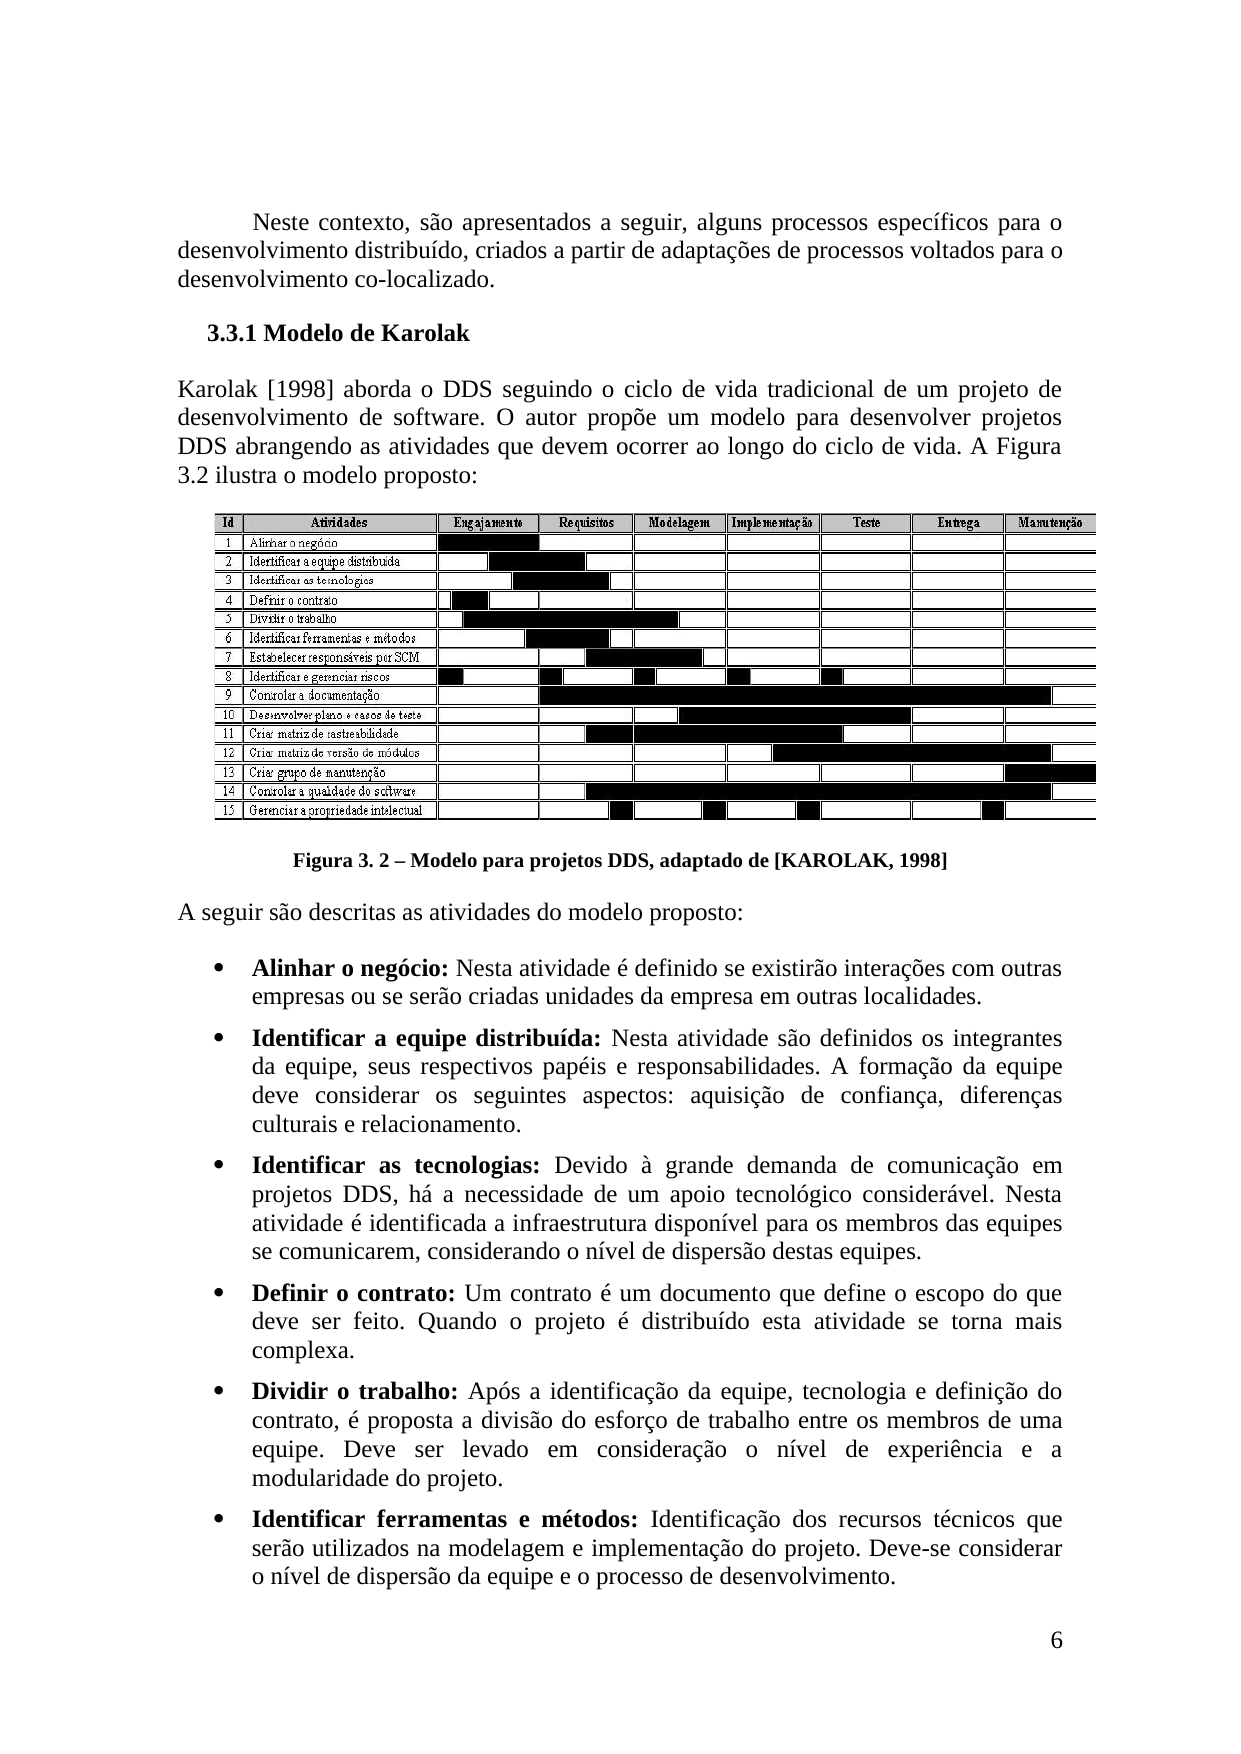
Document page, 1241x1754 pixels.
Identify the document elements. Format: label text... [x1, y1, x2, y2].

text Karolak [1998] aborda o DDS seguindo o ciclo de vida tradicional de um projeto de desenvolvimento de software. O autor propõe um modelo para desenvolver projetos DDS abrangendo as atividades que devem ocorrer ao longo do ciclo de vida. A Figura 3.2 ilustra o modelo proposto: [177, 374, 1063, 489]
text Neste contexto, são apresentados a seguir, alguns processos específicos para o desenvolvimento distribuído, criados a partir de adaptações de processos voltados para o desenvolvimento co-localizado. [177, 207, 1063, 293]
subtitle 3.3.1 Modelo de Karolak [207, 318, 1063, 347]
list Definir o contrato: Um contrato é um documento que define o escopo do que deve ser feito. Quando o projeto é distribuído esta atividade se torna mais complexa. [214, 1278, 1063, 1364]
list Identificar a equipe distribuída: Nesta atividade são definidos os integrantes da equipe, seus respectivos papéis e responsabilidades. A formação da equipe deve considerar os seguintes aspectos: aquisição de confiança, diferenças culturais e relacionamento. [214, 1023, 1063, 1138]
list Identificar ferramentas e métodos: Identificação dos recursos técnicos que serão utilizados na modelagem e implementação do projeto. Deve-se considerar o nível de dispersão da equipe e o processo de desenvolvimento. [214, 1504, 1063, 1590]
list Identificar as tecnologias: Devido à grande demanda de comunicação em projetos DDS, há a necessidade de um apoio tecnológico considerável. Nesta atividade é identificada a infraestrutura disponível para os membros das equipes se comunicarem, considerando o nível de dispersão destas equipes. [214, 1150, 1063, 1265]
list Dividir o trabalho: Após a identificação da equipe, tecnologia e definição do contrato, é proposta a divisão do esforço de trabalho entre os membros de uma equipe. Deve ser levado em consideração o nível de experiência e a modularidade do projeto. [214, 1376, 1063, 1491]
text Figura 3. 2 – Modelo para projetos DDS, adaptado de [KAROLAK, 1998] [177, 848, 1063, 872]
picture [214, 513, 1096, 820]
text A seguir são descritas as atividades do modelo proposto: [177, 897, 1063, 926]
list Alinhar o negócio: Nesta atividade é definido se existirão interações com outras empresas ou se serão criadas unidades da empresa em outras localidades. [214, 953, 1063, 1010]
